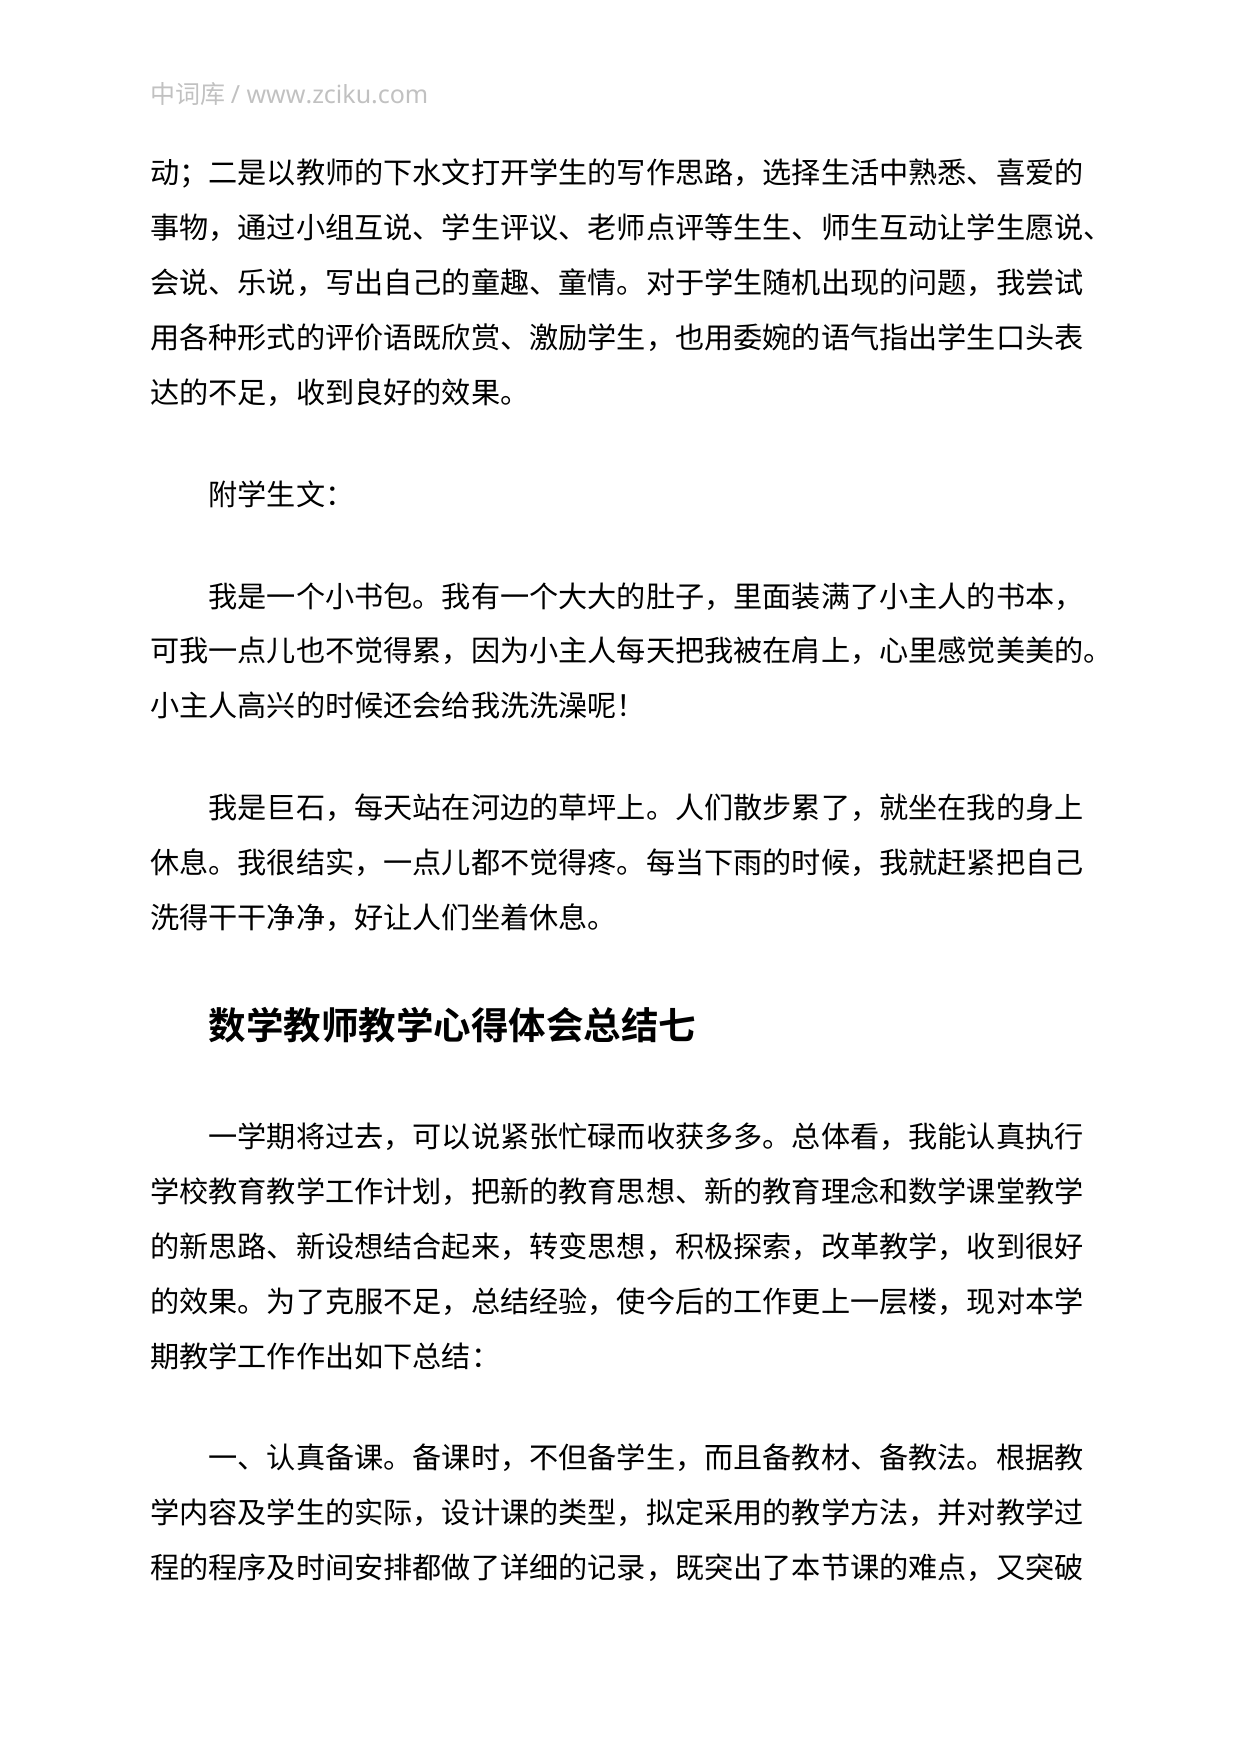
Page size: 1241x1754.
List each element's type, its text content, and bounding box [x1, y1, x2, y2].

text 我是一个小书包。我有一个大大的肚子，里面装满了小主人的书本，可我一点儿也不觉得累，因为小主人每天把我被在肩上，心里感觉美美的。小主人高兴的时候还会给我洗洗澡呢！ [150, 573, 1090, 725]
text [150, 150, 1090, 412]
text 附学生文： [150, 471, 1090, 514]
text 一学期将过去，可以说紧张忙碌而收获多多。总体看，我能认真执行学校教育教学工作计划，把新的教育思想、新的教育理念和数学课堂教学的新思路、新设想结合起来，转变思想，积极探索，改革教学，收到很好的效果。为了克服不足，总结经验，使今后的工作更上一层楼，现对本学期教学工作作出如下总结： [150, 1114, 1090, 1376]
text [150, 1435, 1090, 1587]
text 我是巨石，每天站在河边的草坪上。人们散步累了，就坐在我的身上休息。我很结实，一点儿都不觉得疼。每当下雨的时候，我就赶紧把自己洗得干干净净，好让人们坐着休息。 [150, 785, 1090, 937]
text 数学教师教学心得体会总结七 [150, 996, 1090, 1051]
